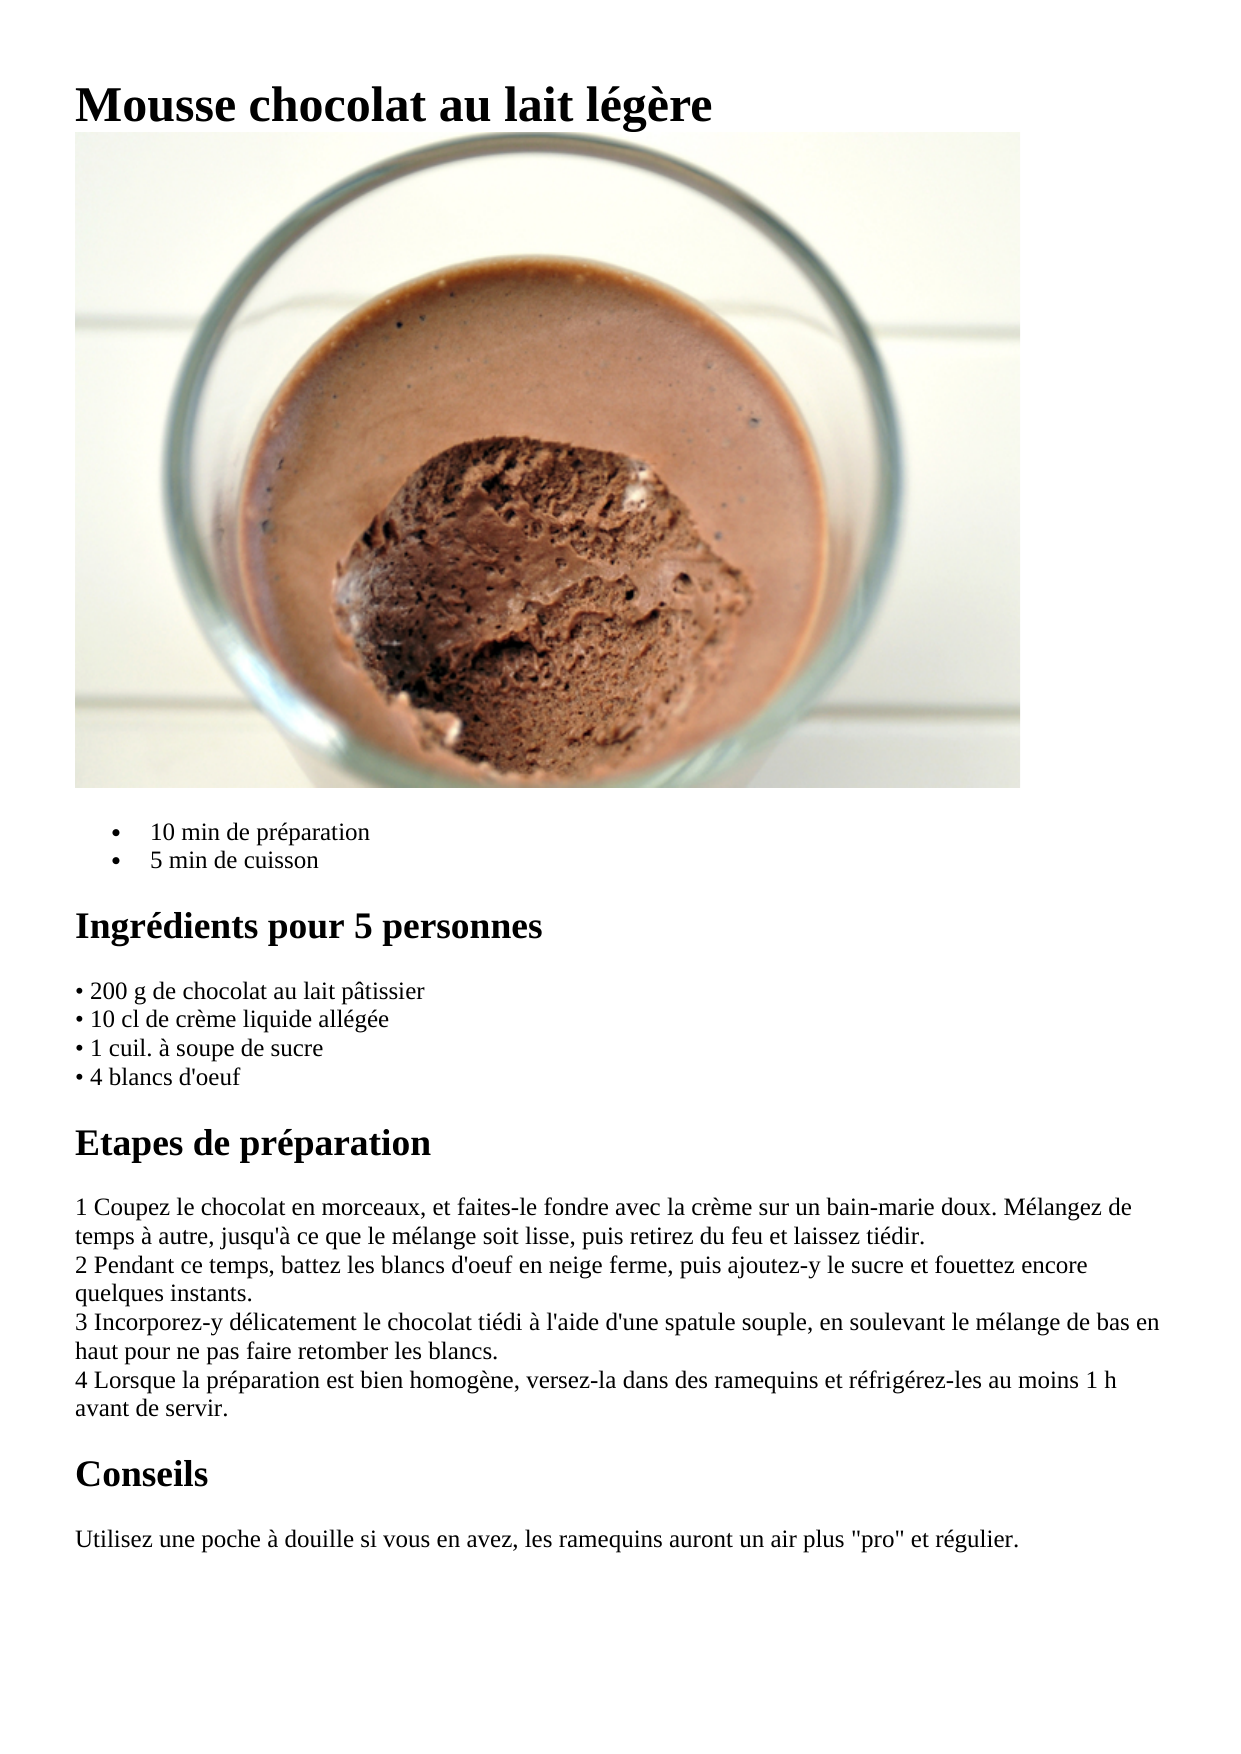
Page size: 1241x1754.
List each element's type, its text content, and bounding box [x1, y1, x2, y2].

picture [75, 132, 1021, 788]
text • 200 g de chocolat au lait pâtissier • 10 cl de crème liquide allégée • 1 cuil. à soupe de sucre • 4 blancs d'oeuf [75, 976, 1165, 1091]
list 10 min de préparation [112, 817, 1165, 846]
text Ingrédients pour 5 personnes [75, 903, 1165, 947]
text Conseils [75, 1451, 1165, 1494]
text 1 Coupez le chocolat en morceaux, et faites-le fondre avec la crème sur un bain-marie doux. Mélangez de temps à autre, jusqu'à ce que le mélange soit lisse, puis retirez du feu et laissez tiédir. 2 Pendant ce temps, battez les blancs d'oeuf en neige ferme, puis ajoutez-y le sucre et fouettez encore quelques instants. 3 Incorporez-y délicatement le chocolat tiédi à l'aide d'une spatule souple, en soulevant le mélange de bas en haut pour ne pas faire retomber les blancs. 4 Lorsque la préparation est bien homogène, versez-la dans des ramequins et réfrigérez-les au moins 1 h avant de servir. [75, 1192, 1165, 1422]
text Utilisez une poche à douille si vous en avez, les ramequins auront un air plus "pro" et régulier. [75, 1524, 1165, 1552]
text Etapes de préparation [75, 1120, 1165, 1163]
list 5 min de cuisson [112, 846, 1165, 874]
